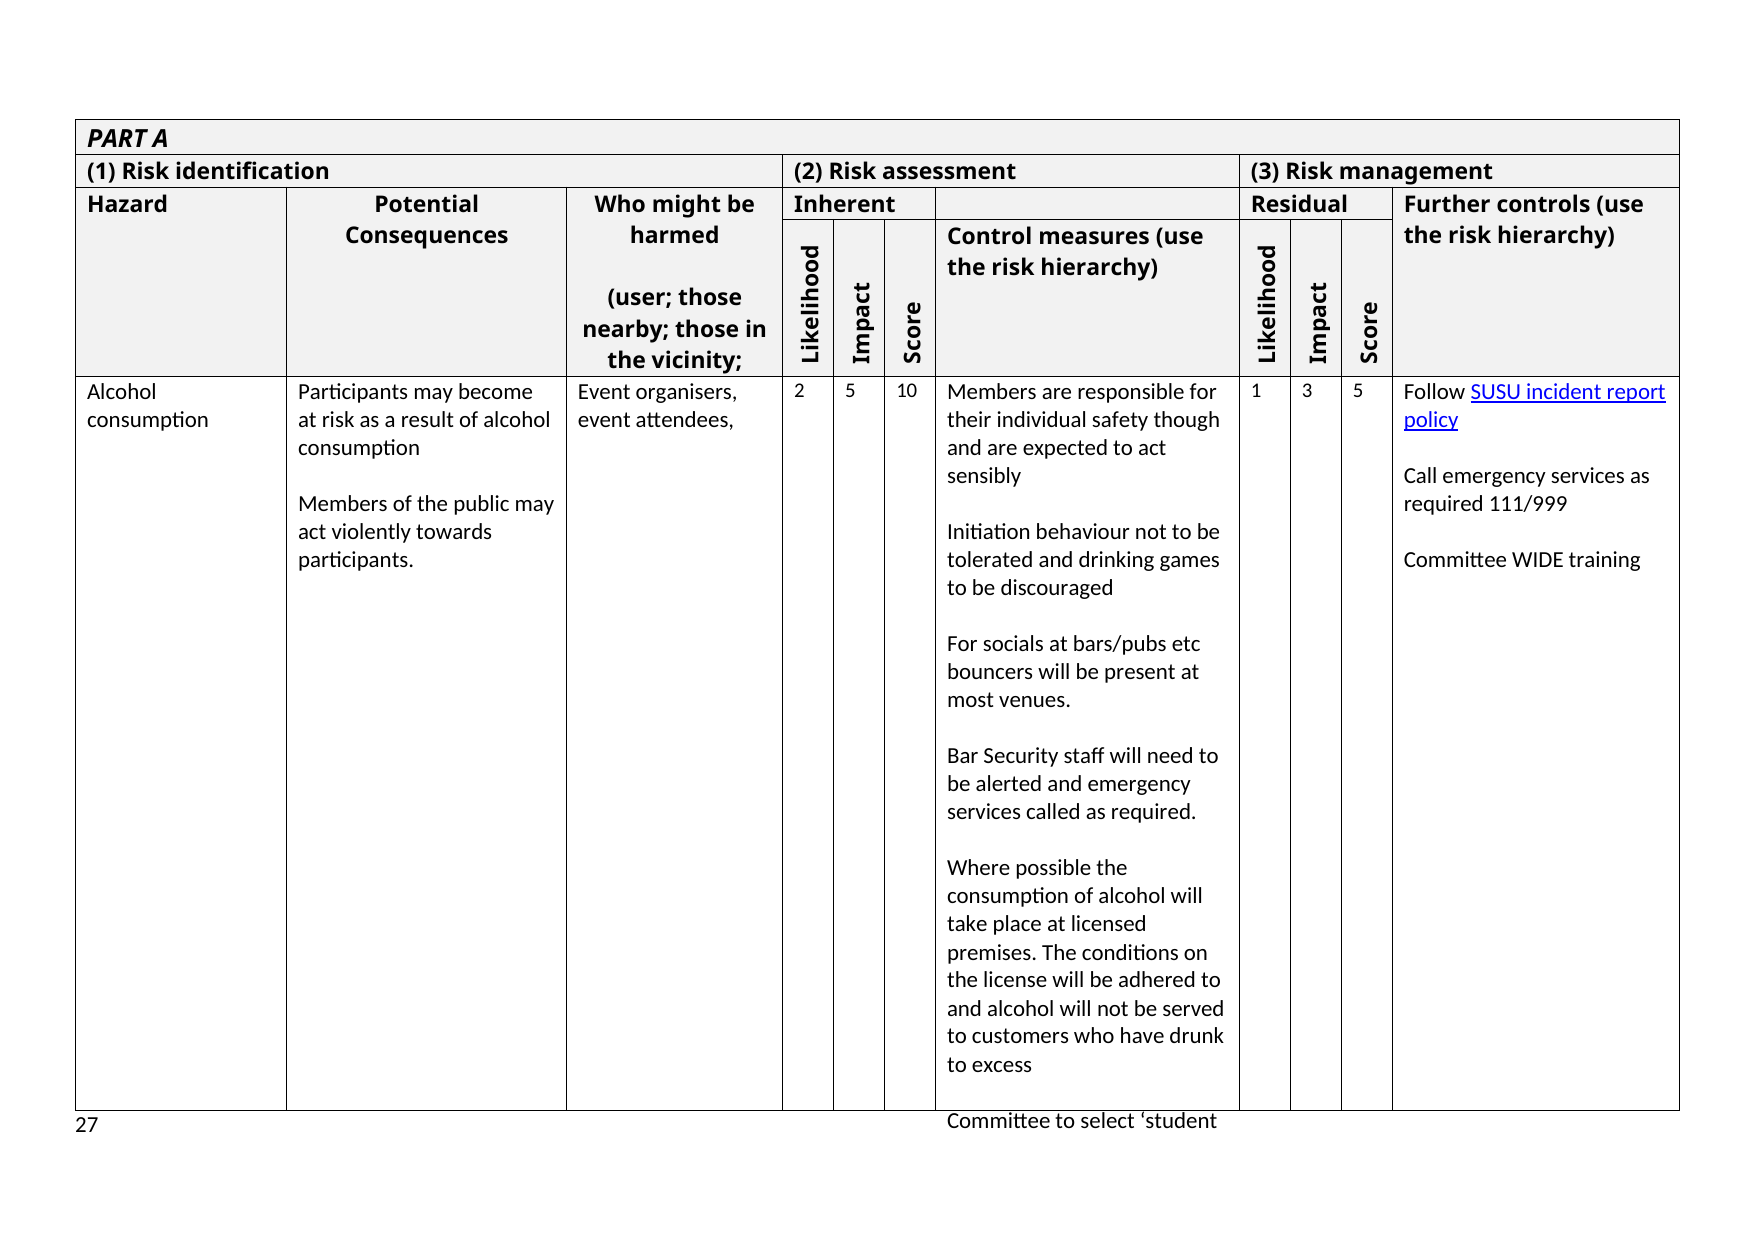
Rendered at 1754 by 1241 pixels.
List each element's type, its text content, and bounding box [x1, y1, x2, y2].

table_cell Who might be harmed (user; those nearby; those in the vicinity; members of the public) [567, 188, 782, 376]
table_cell (2) Risk assessment [783, 155, 1239, 187]
table_cell Hazard [76, 188, 286, 376]
table_cell Impact [834, 220, 884, 376]
table_cell Participants may become at risk as a result of alcohol consumption Members of the public may act violently towards participants. [287, 377, 566, 1110]
table_cell 10 [885, 377, 935, 1110]
table_cell 5 [1342, 377, 1392, 1110]
table_cell Alcohol consumption [76, 377, 286, 1110]
table_cell Potential Consequences [287, 188, 566, 376]
table_cell (3) Risk management [1240, 155, 1679, 187]
table_cell Follow SUSU incident report policy Call emergency services as required 111/999 Committee WIDE training [1393, 377, 1679, 1110]
table_cell 1 [1240, 377, 1290, 1110]
table_cell Control measures (use the risk hierarchy) [936, 220, 1239, 376]
table_cell Likelihood [783, 220, 833, 376]
table_cell Further controls (use the risk hierarchy) [1393, 188, 1679, 376]
table_cell [936, 188, 1239, 219]
table_cell Members are responsible for their individual safety though and are expected to act sensibly Initiation behaviour not to be tolerated and drinking games to be discouraged For socials at bars/pubs etc bouncers will be present at most venues. Bar Security staff will need to be alerted and emergency services called as required. Where possible the consumption of alcohol will take place at licensed premises. The conditions on the license will be adhered to and alcohol will not be served to customers who have drunk to excess Committee to select ‘student friendly’ bars/clubs and contact them in advance to inform them of the event Society to follow and share with members Code of conduct/SUSU Expect Respect policy [936, 377, 1239, 1110]
table_cell Impact [1291, 220, 1341, 376]
table_cell 3 [1291, 377, 1341, 1110]
table_cell (1) Risk identification [76, 155, 782, 187]
table_cell Residual [1240, 188, 1392, 219]
table_cell Inherent [783, 188, 935, 219]
table_header PART A [76, 120, 1679, 154]
table_cell Event organisers, event attendees, [567, 377, 782, 1110]
table_cell 5 [834, 377, 884, 1110]
table_cell 2 [783, 377, 833, 1110]
table_cell Score [1342, 220, 1392, 376]
table_cell Likelihood [1240, 220, 1290, 376]
table_cell Score [885, 220, 935, 376]
